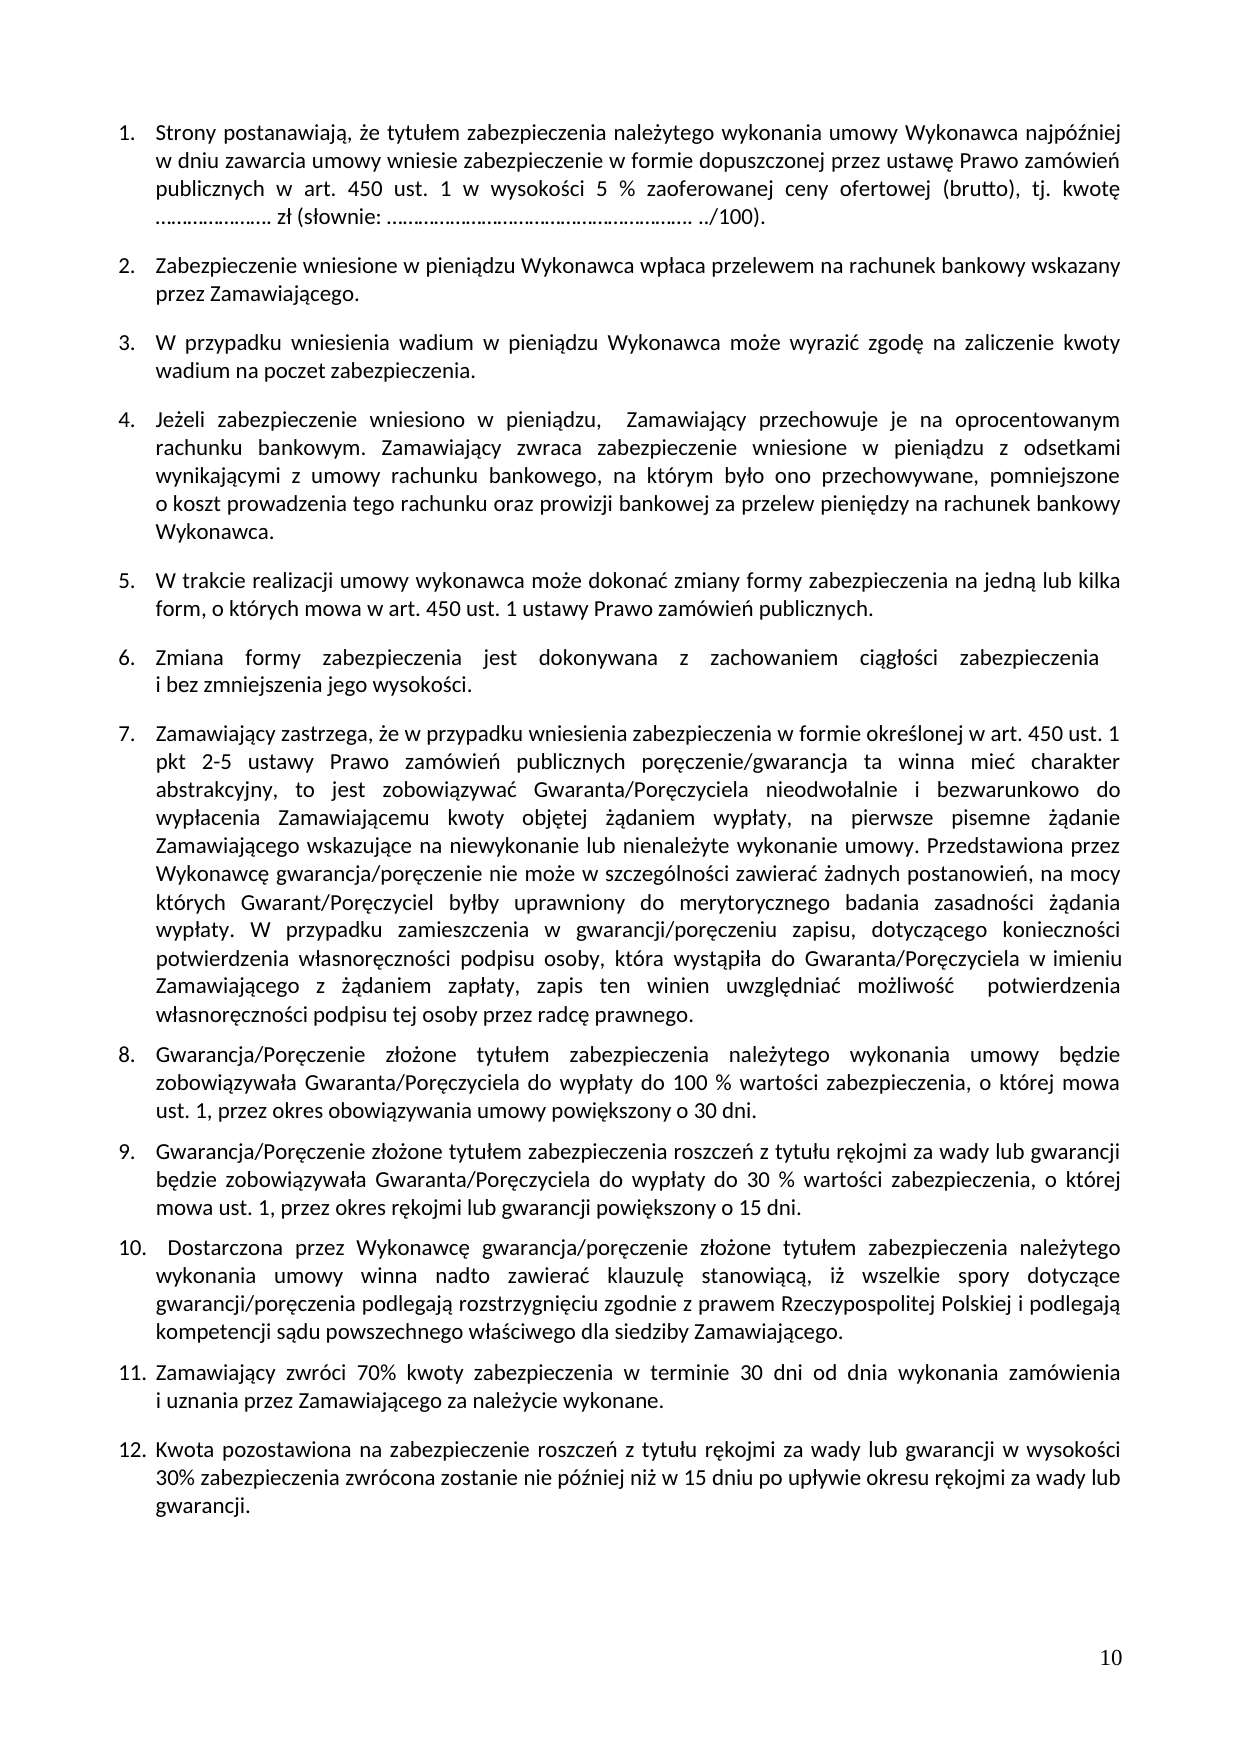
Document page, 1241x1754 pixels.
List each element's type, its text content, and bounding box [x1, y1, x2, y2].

list Gwarancja/Poręczenie złożone tytułem zabezpieczenia należytego wykonania umowy będzie zobowiązywała Gwaranta/Poręczyciela do wypłaty do 100 % wartości zabezpieczenia, o której mowa ust. 1, przez okres obowiązywania umowy powiększony o 30 dni. [118, 1040, 1122, 1124]
list Gwarancja/Poręczenie złożone tytułem zabezpieczenia roszczeń z tytułu rękojmi za wady lub gwarancji będzie zobowiązywała Gwaranta/Poręczyciela do wypłaty do 30 % wartości zabezpieczenia, o której mowa ust. 1, przez okres rękojmi lub gwarancji powiększony o 15 dni. [118, 1137, 1122, 1221]
list Dostarczona przez Wykonawcę gwarancja/poręczenie złożone tytułem zabezpieczenia należytego wykonania umowy winna nadto zawierać klauzulę stanowiącą, iż wszelkie spory dotyczące gwarancji/poręczenia podlegają rozstrzygnięciu zgodnie z prawem Rzeczypospolitej Polskiej i podlegają kompetencji sądu powszechnego właściwego dla siedziby Zamawiającego. [118, 1233, 1122, 1345]
list W przypadku wniesienia wadium w pieniądzu Wykonawca może wyrazić zgodę na zaliczenie kwoty wadium na poczet zabezpieczenia. [118, 328, 1122, 384]
list Jeżeli zabezpieczenie wniesiono w pieniądzu, Zamawiający przechowuje je na oprocentowanym rachunku bankowym. Zamawiający zwraca zabezpieczenie wniesione w pieniądzu z odsetkami wynikającymi z umowy rachunku bankowego, na którym było ono przechowywane, pomniejszone o koszt prowadzenia tego rachunku oraz prowizji bankowej za przelew pieniędzy na rachunek bankowy Wykonawca. [118, 405, 1122, 545]
list Zamawiający zastrzega, że w przypadku wniesienia zabezpieczenia w formie określonej w art. 450 ust. 1 pkt 2-5 ustawy Prawo zamówień publicznych poręczenie/gwarancja ta winna mieć charakter abstrakcyjny, to jest zobowiązywać Gwaranta/Poręczyciela nieodwołalnie i bezwarunkowo do wypłacenia Zamawiającemu kwoty objętej żądaniem wypłaty, na pierwsze pisemne żądanie Zamawiającego wskazujące na niewykonanie lub nienależyte wykonanie umowy. Przedstawiona przez Wykonawcę gwarancja/poręczenie nie może w szczególności zawierać żadnych postanowień, na mocy których Gwarant/Poręczyciel byłby uprawniony do merytorycznego badania zasadności żądania wypłaty. W przypadku zamieszczenia w gwarancji/poręczeniu zapisu, dotyczącego konieczności potwierdzenia własnoręczności podpisu osoby, która wystąpiła do Gwaranta/Poręczyciela w imieniu Zamawiającego z żądaniem zapłaty, zapis ten winien uwzględniać możliwość potwierdzenia własnoręczności podpisu tej osoby przez radcę prawnego. [118, 719, 1122, 1028]
list W trakcie realizacji umowy wykonawca może dokonać zmiany formy zabezpieczenia na jedną lub kilka form, o których mowa w art. 450 ust. 1 ustawy Prawo zamówień publicznych. [118, 566, 1122, 622]
list Zabezpieczenie wniesione w pieniądzu Wykonawca wpłaca przelewem na rachunek bankowy wskazany przez Zamawiającego. [118, 251, 1122, 307]
list Zamawiający zwróci 70% kwoty zabezpieczenia w terminie 30 dni od dnia wykonania zamówienia i uznania przez Zamawiającego za należycie wykonane. [118, 1358, 1122, 1414]
list Kwota pozostawiona na zabezpieczenie roszczeń z tytułu rękojmi za wady lub gwarancji w wysokości 30% zabezpieczenia zwrócona zostanie nie później niż w 15 dniu po upływie okresu rękojmi za wady lub gwarancji. [118, 1435, 1122, 1519]
list Zmiana formy zabezpieczenia jest dokonywana z zachowaniem ciągłości zabezpieczenia i bez zmniejszenia jego wysokości. [118, 643, 1122, 699]
list Strony postanawiają, że tytułem zabezpieczenia należytego wykonania umowy Wykonawca najpóźniej w dniu zawarcia umowy wniesie zabezpieczenie w formie dopuszczonej przez ustawę Prawo zamówień publicznych w art. 450 ust. 1 w wysokości 5 % zaoferowanej ceny ofertowej (brutto), tj. kwotę …………………. zł (słownie: …………………………………………………. ../100). [118, 118, 1122, 230]
